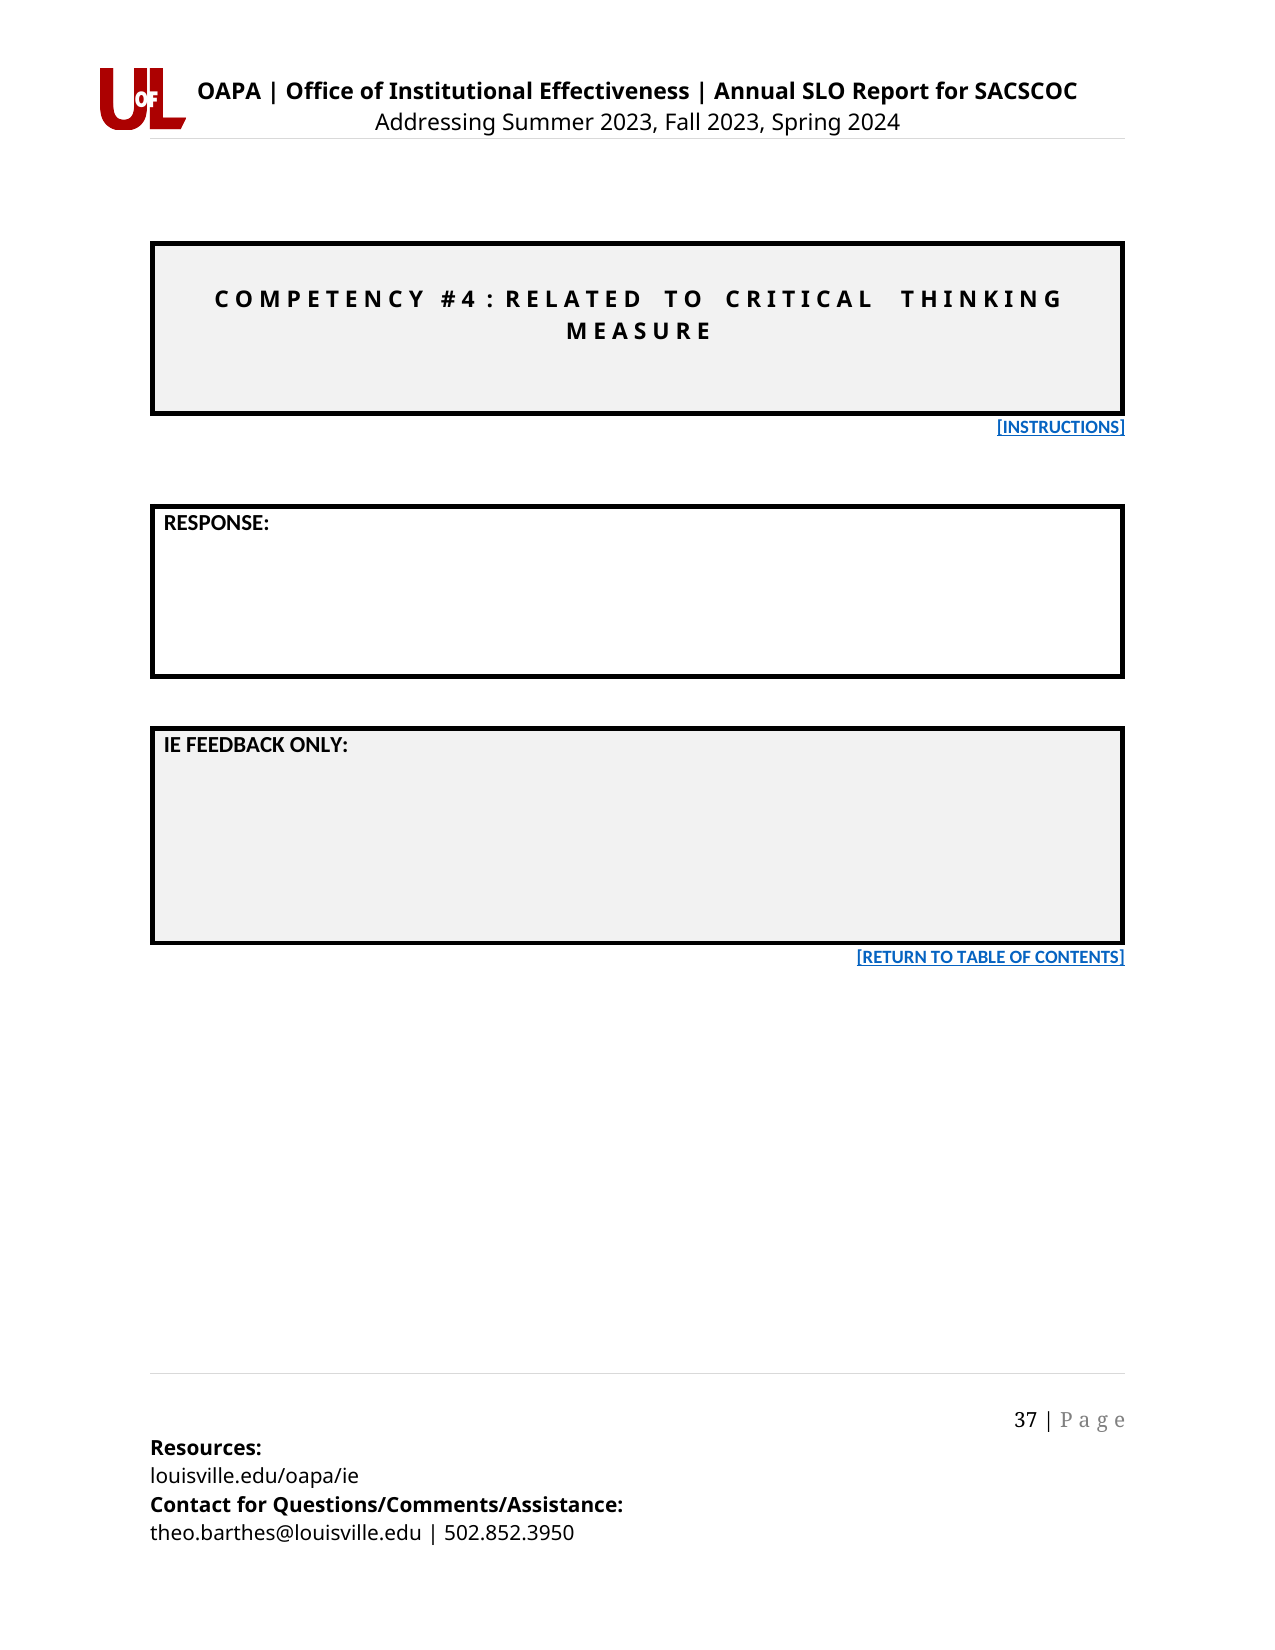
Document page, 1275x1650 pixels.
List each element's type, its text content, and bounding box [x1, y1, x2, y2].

picture [100, 68, 187, 130]
text [INSTRUCTIONS] [150, 416, 1125, 438]
text [RETURN TO TABLE OF CONTENTS] [150, 945, 1125, 968]
table_header RESPONSE: [155, 509, 1120, 674]
table_header IE FEEDBACK ONLY: [155, 731, 1120, 941]
table_header C O M P E T E N C Y # 4 : R E L A T E D T O C R I T I C A L T H I N K I N G M E A S U R E [155, 246, 1120, 411]
